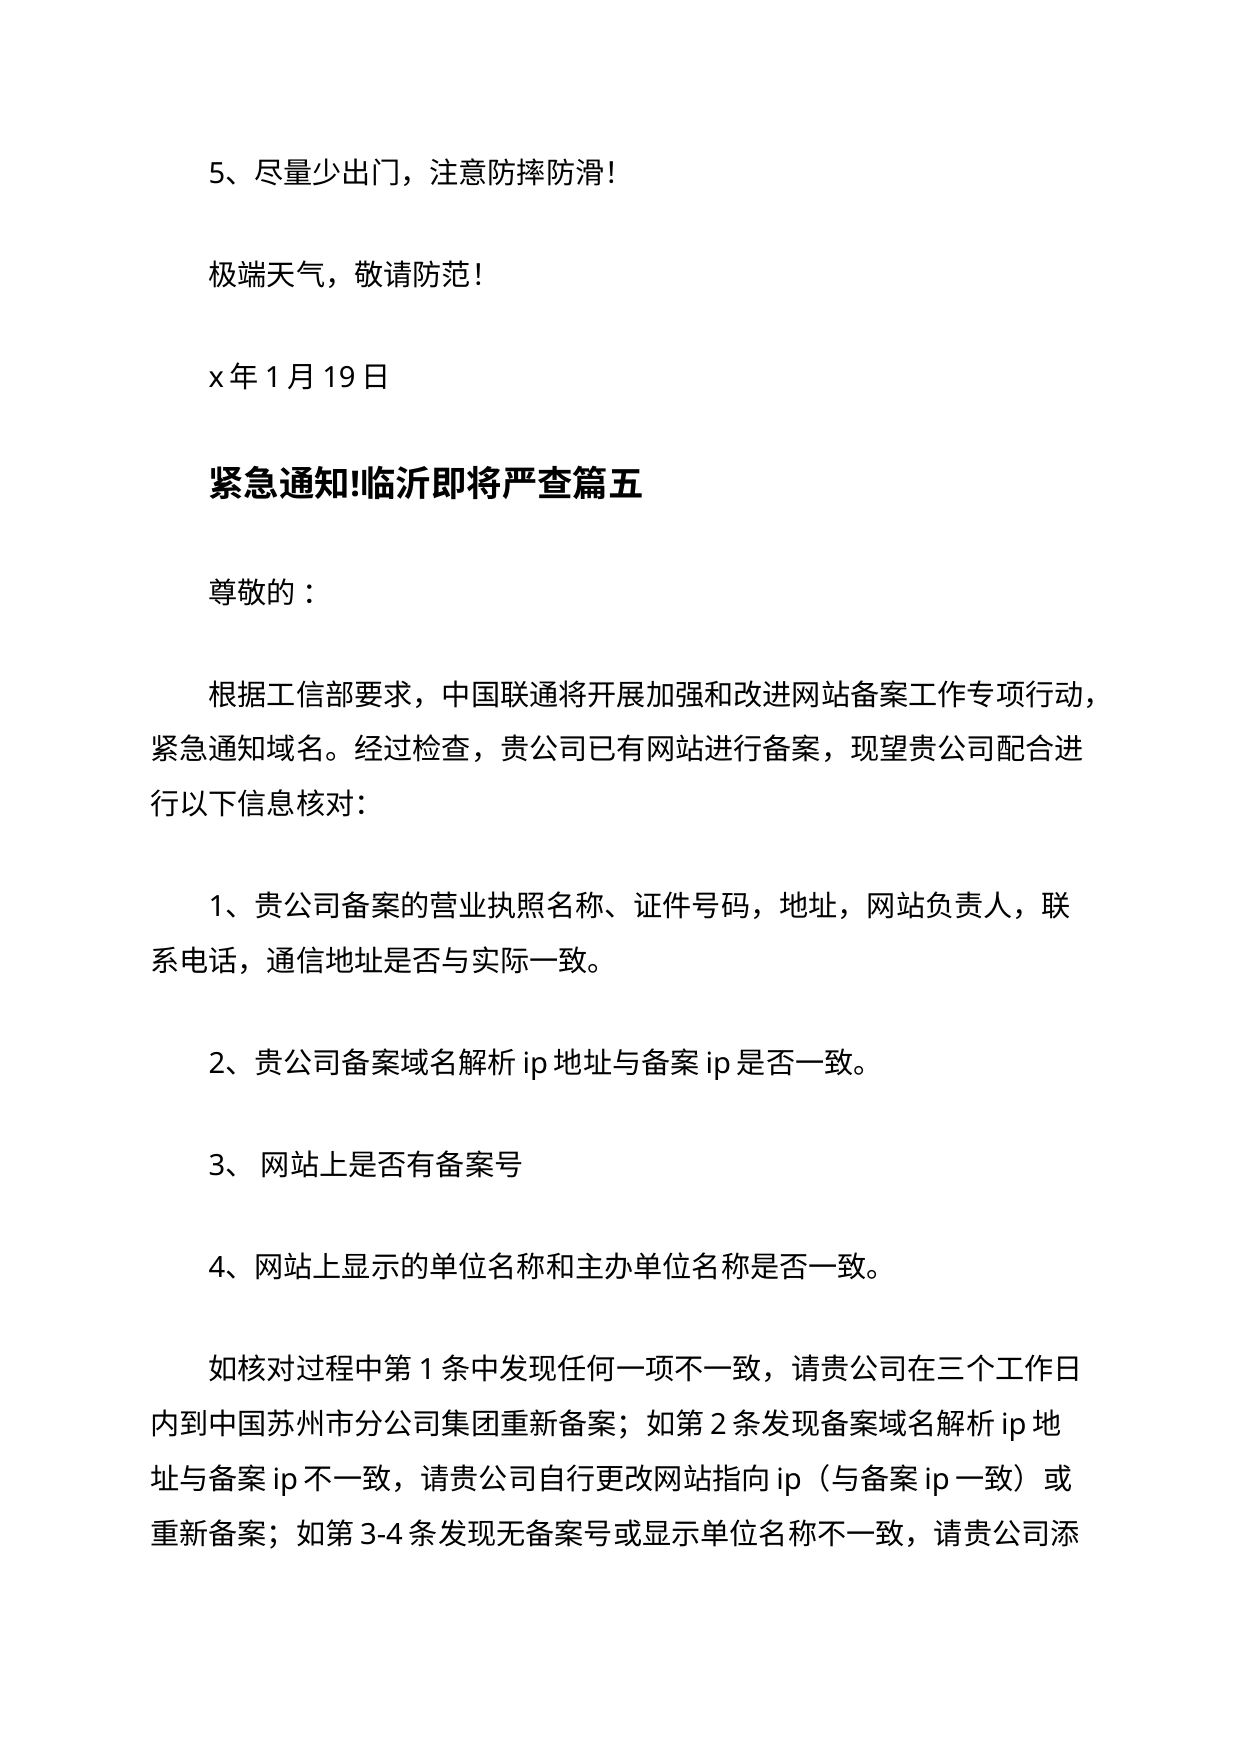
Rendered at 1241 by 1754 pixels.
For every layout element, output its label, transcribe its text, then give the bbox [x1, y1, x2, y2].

text 紧急通知!临沂即将严查篇五 [150, 456, 1090, 507]
text 极端天气，敬请防范！ [150, 252, 1090, 294]
text 尊敬的 ： [150, 569, 1090, 612]
text x年1月19日 [150, 354, 1090, 396]
text 4、网站上显示的单位名称和主办单位名称是否一致。 [150, 1243, 1090, 1286]
text 5、尽量少出门，注意防摔防滑！ [150, 150, 1090, 192]
text 1、贵公司备案的营业执照名称、证件号码，地址，网站负责人，联系电话，通信地址是否与实际一致。 [150, 883, 1090, 980]
text 根据工信部要求，中国联通将开展加强和改进网站备案工作专项行动，紧急通知域名。经过检查，贵公司已有网站进行备案，现望贵公司配合进行以下信息核对： [150, 671, 1090, 823]
text 3、 网站上是否有备案号 [150, 1141, 1090, 1184]
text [150, 1345, 1090, 1553]
text 2、贵公司备案域名解析ip地址与备案ip是否一致。 [150, 1039, 1090, 1082]
